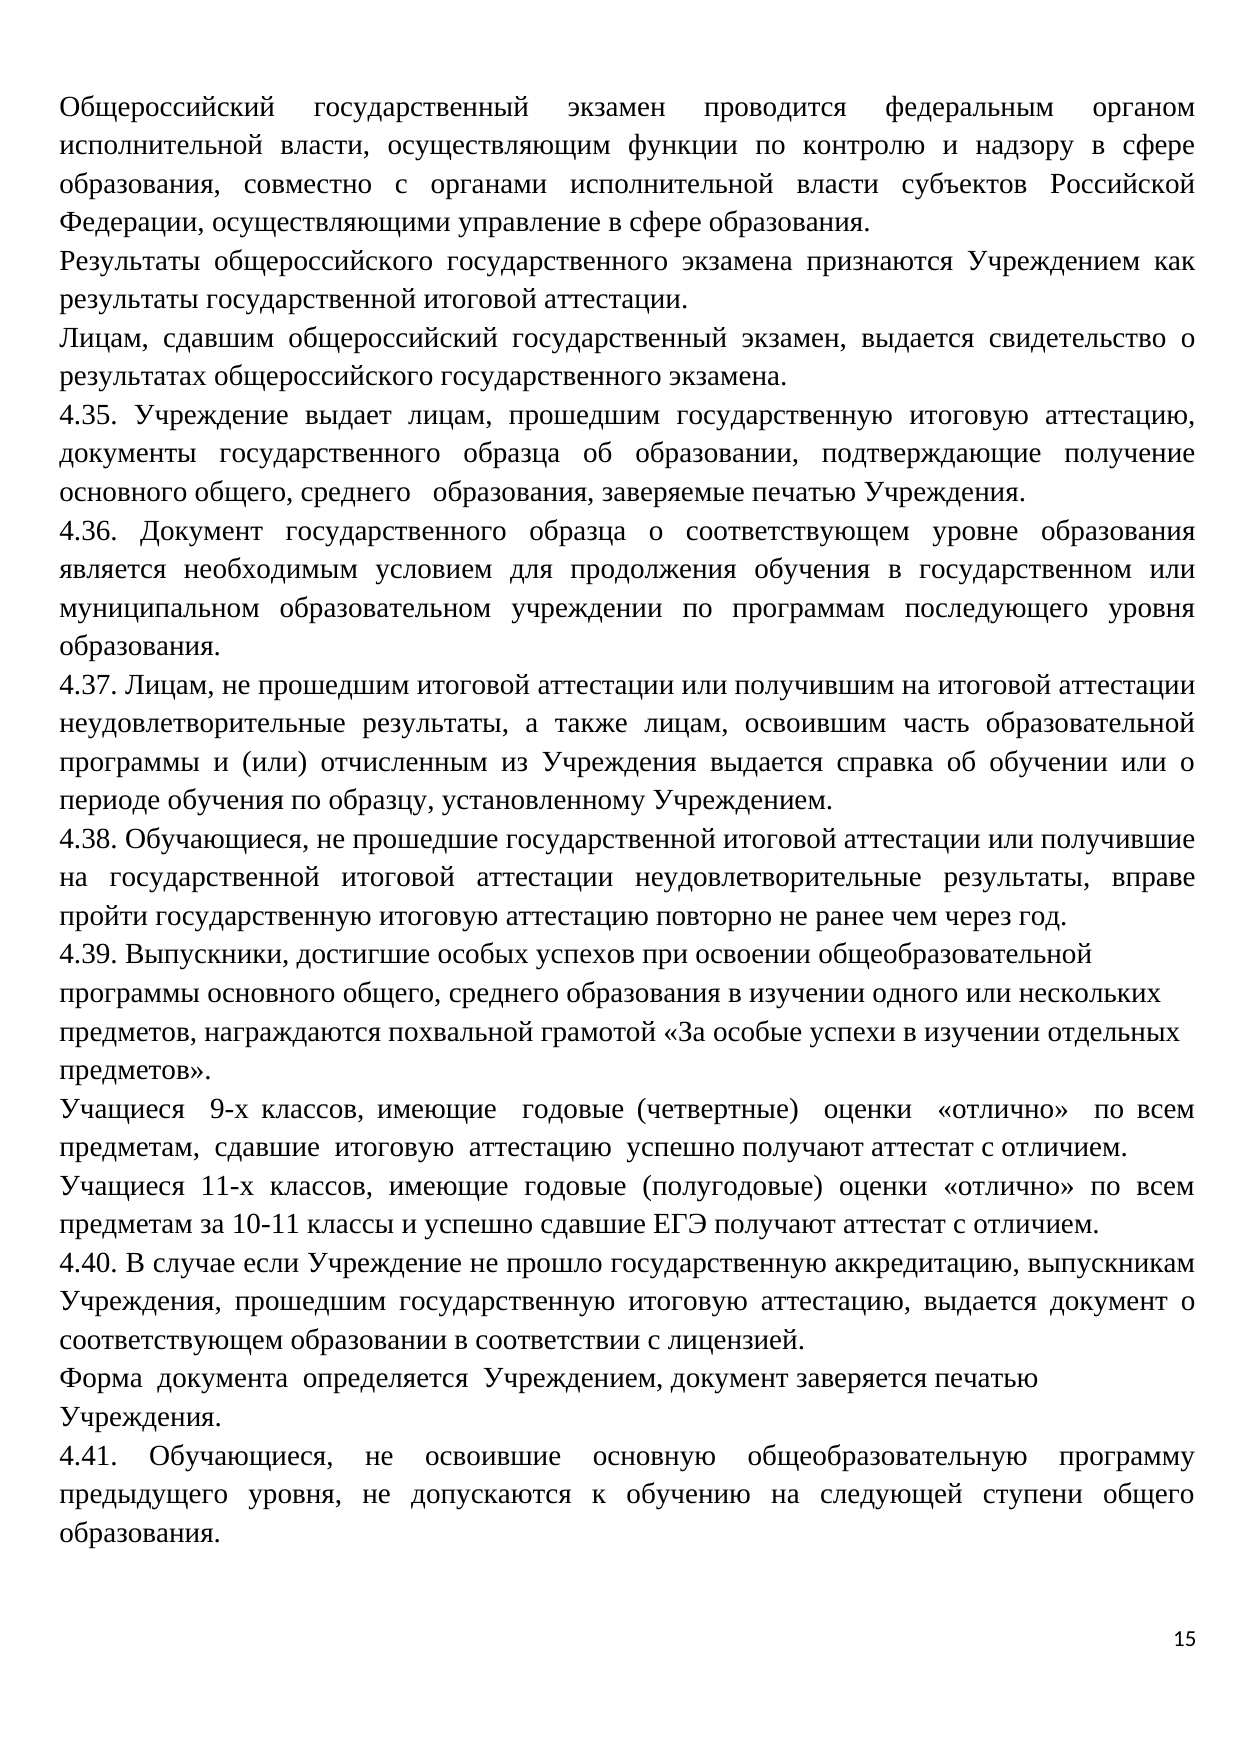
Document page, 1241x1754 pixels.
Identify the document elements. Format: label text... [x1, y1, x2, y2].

text 4.38. Обучающиеся, не прошедшие государственной итоговой аттестации или получившие на государственной итоговой аттестации неудовлетворительные результаты, вправе пройти государственную итоговую аттестацию повторно не ранее чем через год. [59, 821, 1196, 932]
text 4.39. Выпускники, достигшие особых успехов при освоении общеобразовательной программы основного общего, среднего образования в изучении одного или нескольких предметов, награждаются похвальной грамотой «За особые успехи в изучении отдельных предметов». [59, 937, 1196, 1086]
text Учащиеся 9-х классов, имеющие годовые (четвертные) оценки «отлично» по всем предметам, сдавшие итоговую аттестацию успешно получают аттестат с отличием. [59, 1091, 1196, 1163]
text Форма документа определяется Учреждением, документ заверяется печатью [59, 1361, 1196, 1394]
text Лицам, сдавшим общероссийский государственный экзамен, выдается свидетельство о результатах общероссийского государственного экзамена. [59, 320, 1196, 392]
text Учреждения. [59, 1399, 1196, 1433]
text 4.40. В случае если Учреждение не прошло государственную аккредитацию, выпускникам Учреждения, прошедшим государственную итоговую аттестацию, выдается документ о соответствующем образовании в соответствии с лицензией. [59, 1245, 1196, 1356]
text 4.35. Учреждение выдает лицам, прошедшим государственную итоговую аттестацию, документы государственного образца об образовании, подтверждающие получение основного общего, среднего образования, заверяемые печатью Учреждения. [59, 397, 1196, 508]
text 4.36. Документ государственного образца о соответствующем уровне образования является необходимым условием для продолжения обучения в государственном или муниципальном образовательном учреждении по программам последующего уровня образования. [59, 513, 1196, 662]
text Учащиеся 11-х классов, имеющие годовые (полугодовые) оценки «отлично» по всем предметам за 10-11 классы и успешно сдавшие ЕГЭ получают аттестат с отличием. [59, 1168, 1196, 1240]
text 4.37. Лицам, не прошедшим итоговой аттестации или получившим на итоговой аттестации неудовлетворительные результаты, а также лицам, освоившим часть образовательной программы и (или) отчисленным из Учреждения выдается справка об обучении или о периоде обучения по образцу, установленному Учреждением. [59, 667, 1196, 816]
text Результаты общероссийского государственного экзамена признаются Учреждением как результаты государственной итоговой аттестации. [59, 243, 1196, 315]
text 4.41. Обучающиеся, не освоившие основную общеобразовательную программу предыдущего уровня, не допускаются к обучению на следующей ступени общего образования. [59, 1438, 1196, 1548]
text Общероссийский государственный экзамен проводится федеральным органом исполнительной власти, осуществляющим функции по контролю и надзору в сфере образования, совместно с органами исполнительной власти субъектов Российской Федерации, осуществляющими управление в сфере образования. [59, 89, 1196, 238]
